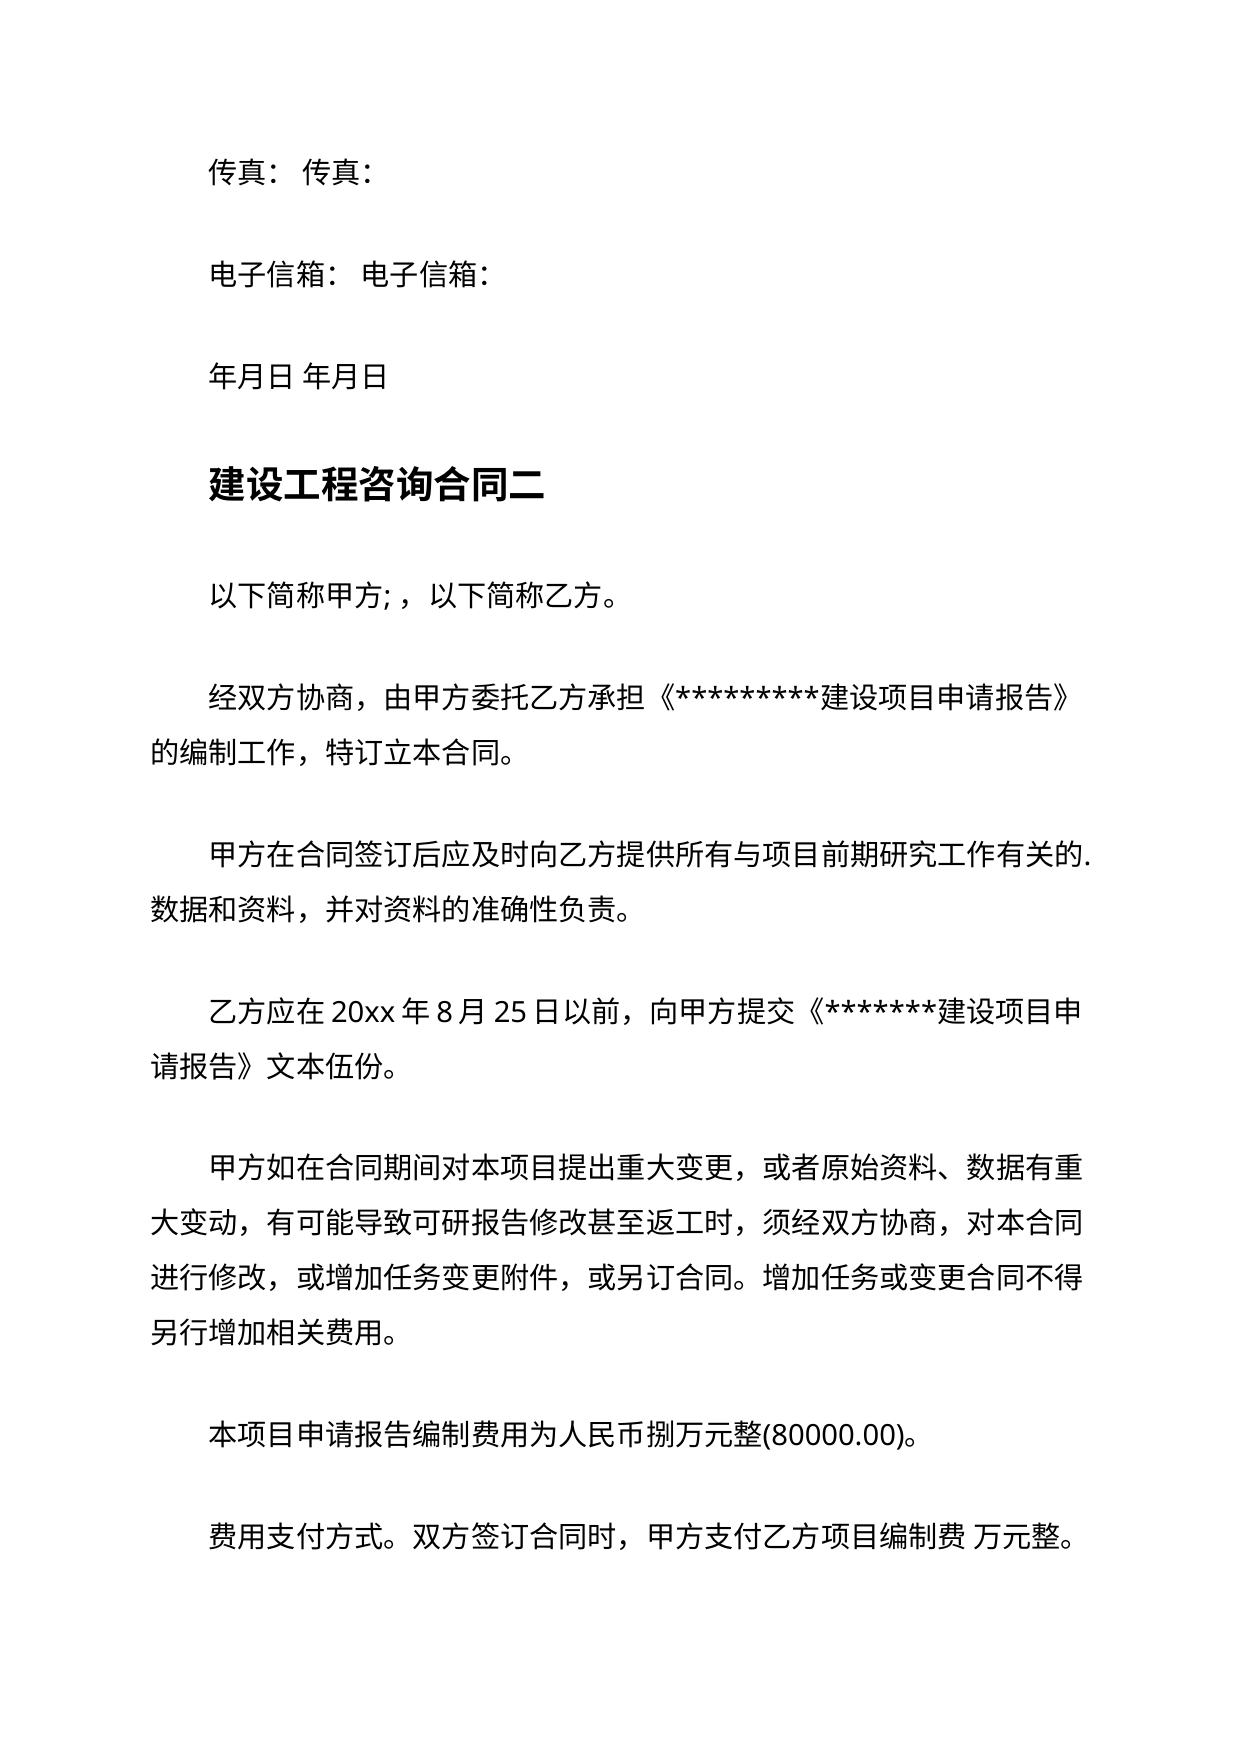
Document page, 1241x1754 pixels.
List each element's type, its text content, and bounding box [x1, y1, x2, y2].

text 年月日 年月日 [150, 353, 1090, 396]
text 以下简称甲方; ，以下简称乙方。 [150, 573, 1090, 615]
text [150, 1513, 1090, 1556]
text 建设工程咨询合同二 [150, 455, 1090, 509]
text 经双方协商，由甲方委托乙方承担《*********建设项目申请报告》的编制工作，特订立本合同。 [150, 675, 1090, 772]
text 乙方应在20xx年8月25日以前，向甲方提交《*******建设项目申请报告》文本伍份。 [150, 988, 1090, 1086]
text 甲方在合同签订后应及时向乙方提供所有与项目前期研究工作有关的.数据和资料，并对资料的准确性负责。 [150, 831, 1090, 929]
text 甲方如在合同期间对本项目提出重大变更，或者原始资料、数据有重大变动，有可能导致可研报告修改甚至返工时，须经双方协商，对本合同进行修改，或增加任务变更附件，或另订合同。增加任务或变更合同不得另行增加相关费用。 [150, 1145, 1090, 1352]
text 本项目申请报告编制费用为人民币捌万元整(80000.00)。 [150, 1411, 1090, 1454]
text 传真： 传真： [150, 150, 1090, 192]
text 电子信箱： 电子信箱： [150, 252, 1090, 294]
